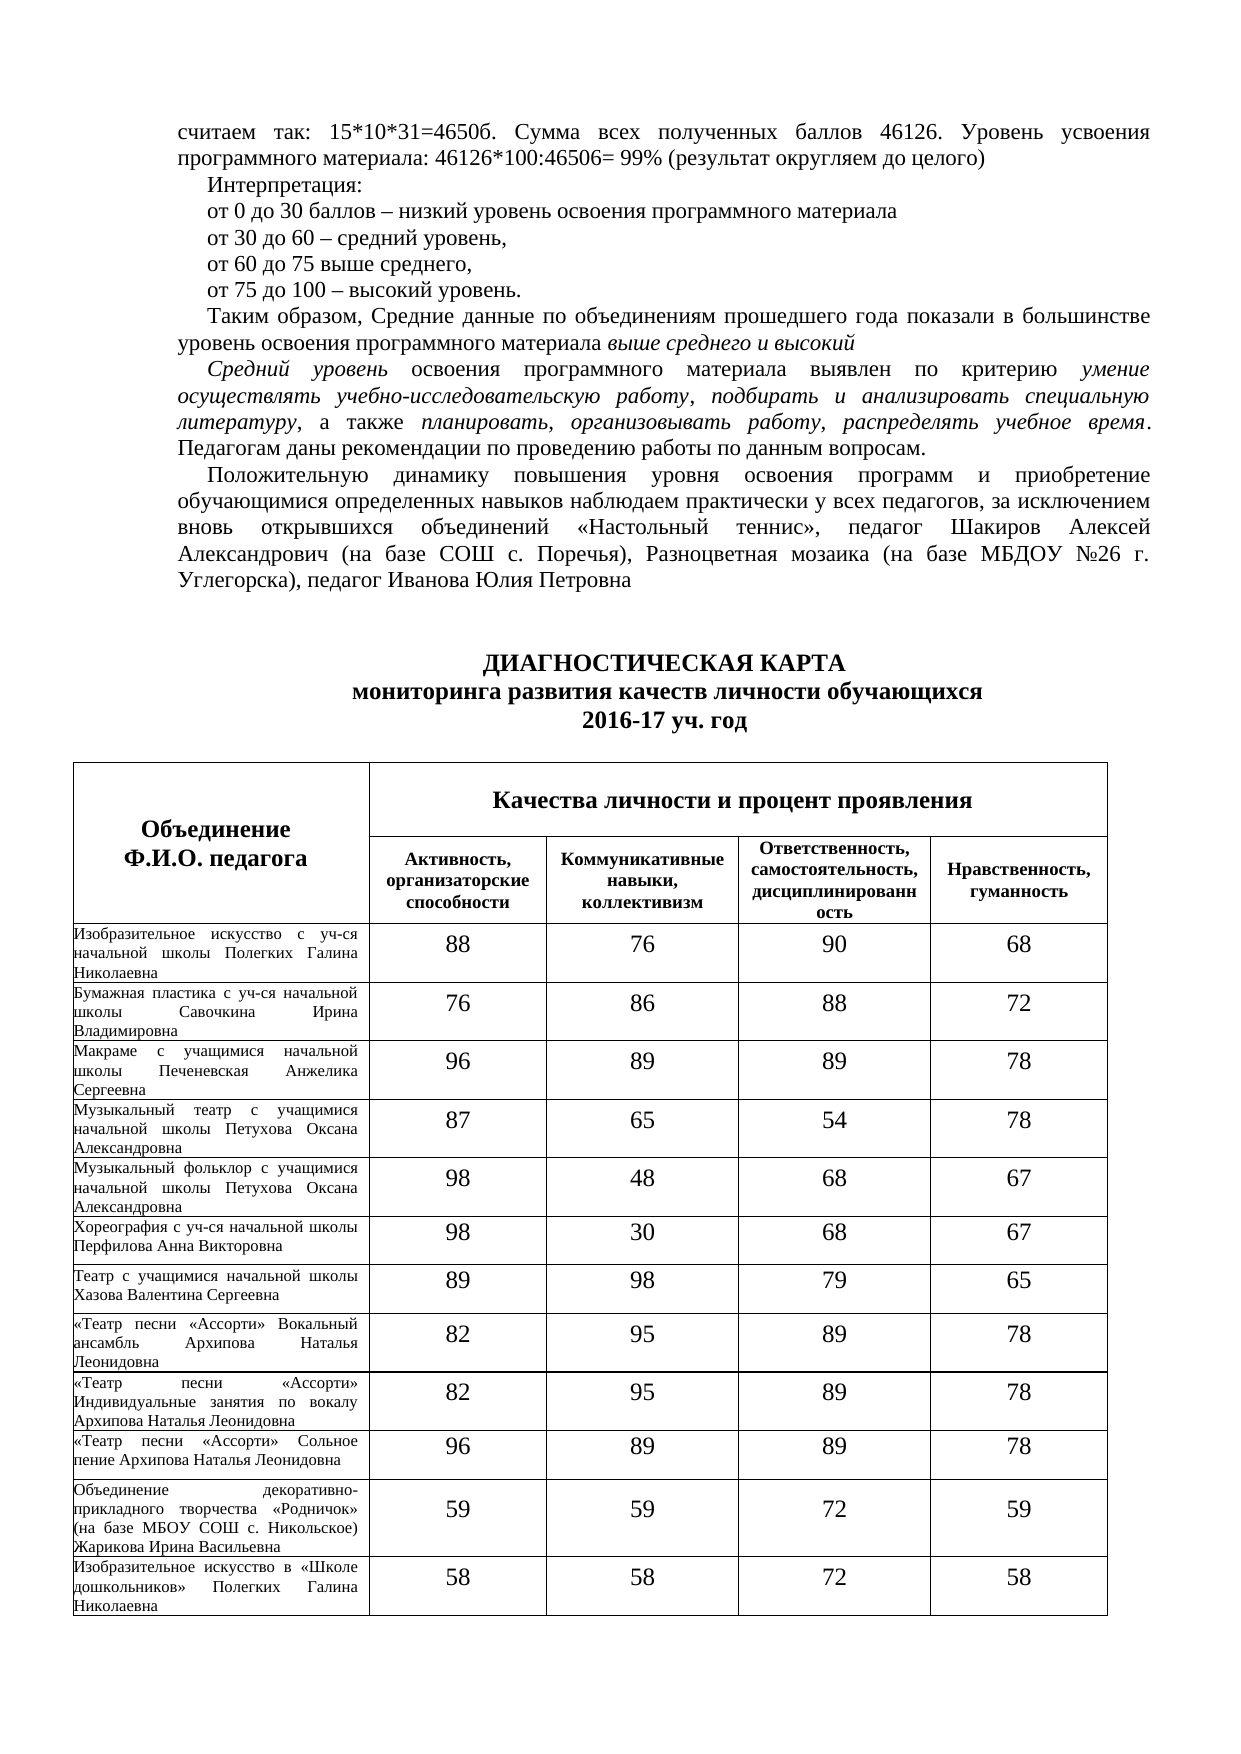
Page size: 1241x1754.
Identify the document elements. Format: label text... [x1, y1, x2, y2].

table_cell Театр с учащимися начальной школы Хазова Валентина Сергеевна [74, 1265, 369, 1313]
text от 30 до 60 – средний уровень, [177, 223, 1152, 250]
text 2016-17 уч. год [177, 705, 1152, 734]
table_cell 96 [370, 1431, 546, 1478]
table_cell 98 [547, 1265, 738, 1313]
table_cell 67 [931, 1217, 1107, 1264]
table_cell 68 [931, 924, 1107, 982]
table_cell 89 [547, 1431, 738, 1478]
table_cell 89 [739, 1314, 930, 1371]
table_cell 96 [370, 1041, 546, 1099]
table_cell 98 [370, 1217, 546, 1264]
text Средний уровень освоения программного материала выявлен по критерию умение осуществлять учебно-исследовательскую работу, подбирать и анализировать специальную литературу, а также планировать, организовывать работу, распределять учебное время. Педагогам даны рекомендации по проведению работы по данным вопросам. [177, 355, 1152, 461]
table_cell 72 [739, 1480, 930, 1556]
text от 60 до 75 выше среднего, [177, 250, 1152, 276]
table_cell 72 [739, 1557, 930, 1615]
table_cell Объединение декоративно-прикладного творчества «Родничок» (на базе МБОУ СОШ с. Никольское) Жарикова Ирина Васильевна [74, 1480, 369, 1556]
table_cell Активность, организаторские способности [370, 837, 546, 923]
table_cell «Театр песни «Ассорти» Сольное пение Архипова Наталья Леонидовна [74, 1431, 369, 1478]
table_header Качества личности и процент проявления [370, 763, 1107, 836]
table_cell 59 [547, 1480, 738, 1556]
table_cell 68 [739, 1217, 930, 1264]
table_cell «Театр песни «Ассорти» Индивидуальные занятия по вокалу Архипова Наталья Леонидовна [74, 1373, 369, 1430]
table_cell 58 [547, 1557, 738, 1615]
table_cell 76 [547, 924, 738, 982]
table_cell «Театр песни «Ассорти» Вокальный ансамбль Архипова Наталья Леонидовна [74, 1314, 369, 1371]
table_cell 78 [931, 1314, 1107, 1371]
table_cell 59 [370, 1480, 546, 1556]
table_cell 58 [931, 1557, 1107, 1615]
table_cell 95 [547, 1373, 738, 1430]
text Положительную динамику повышения уровня освоения программ и приобретение обучающимися определенных навыков наблюдаем практически у всех педагогов, за исключением вновь открывшихся объединений «Настольный теннис», педагог Шакиров Алексей Александрович (на базе СОШ с. Поречья), Разноцветная мозаика (на базе МБДОУ №26 г. Углегорска), педагог Иванова Юлия Петровна [177, 461, 1152, 592]
table_cell Изобразительное искусство с уч-ся начальной школы Полегких Галина Николаевна [74, 924, 369, 982]
table_cell 89 [739, 1431, 930, 1478]
table_cell Изобразительное искусство в «Школе дошкольников» Полегких Галина Николаевна [74, 1557, 369, 1615]
table_header Объединение Ф.И.О. педагога [74, 763, 369, 923]
table_cell 48 [547, 1158, 738, 1216]
table_cell Хореография с уч-ся начальной школы Перфилова Анна Викторовна [74, 1217, 369, 1264]
table_cell 59 [931, 1480, 1107, 1556]
table_cell 98 [370, 1158, 546, 1216]
table_cell 65 [931, 1265, 1107, 1313]
table_cell 88 [370, 924, 546, 982]
text от 0 до 30 баллов – низкий уровень освоения программного материала [177, 197, 1152, 223]
table_cell 89 [370, 1265, 546, 1313]
table_cell 90 [739, 924, 930, 982]
table_cell 30 [547, 1217, 738, 1264]
table_cell 89 [547, 1041, 738, 1099]
table_cell 67 [931, 1158, 1107, 1216]
table_cell 86 [547, 983, 738, 1040]
table_cell 79 [739, 1265, 930, 1313]
table_cell 65 [547, 1100, 738, 1157]
table_cell 68 [739, 1158, 930, 1216]
table_cell Ответственность, самостоятельность, дисциплинированность [739, 837, 930, 923]
table_cell Музыкальный фольклор с учащимися начальной школы Петухова Оксана Александровна [74, 1158, 369, 1216]
table_cell Бумажная пластика с уч-ся начальной школы Савочкина Ирина Владимировна [74, 983, 369, 1040]
table_cell 72 [931, 983, 1107, 1040]
table_cell 82 [370, 1373, 546, 1430]
table_cell 95 [547, 1314, 738, 1371]
table_cell Нравственность, гуманность [931, 837, 1107, 923]
text от 75 до 100 – высокий уровень. [177, 276, 1152, 303]
table_cell 78 [931, 1041, 1107, 1099]
table_cell 54 [739, 1100, 930, 1157]
table_cell Макраме с учащимися начальной школы Печеневская Анжелика Сергеевна [74, 1041, 369, 1099]
table_cell 89 [739, 1373, 930, 1430]
table_cell Коммуникативные навыки, коллективизм [547, 837, 738, 923]
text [177, 118, 1152, 171]
text Таким образом, Средние данные по объединениям прошедшего года показали в большинстве уровень освоения программного материала выше среднего и высокий [177, 303, 1152, 355]
table_cell 78 [931, 1431, 1107, 1478]
table_cell 76 [370, 983, 546, 1040]
table_cell 88 [739, 983, 930, 1040]
table_cell 78 [931, 1373, 1107, 1430]
text мониторинга развития качеств личности обучающихся [177, 676, 1152, 705]
table_cell 58 [370, 1557, 546, 1615]
text Интерпретация: [177, 171, 1152, 197]
table_cell 82 [370, 1314, 546, 1371]
table_cell 78 [931, 1100, 1107, 1157]
table_cell 87 [370, 1100, 546, 1157]
table_cell 89 [739, 1041, 930, 1099]
text ДИАГНОСТИЧЕСКАЯ КАРТА [177, 648, 1152, 676]
table_cell Музыкальный театр с учащимися начальной школы Петухова Оксана Александровна [74, 1100, 369, 1157]
